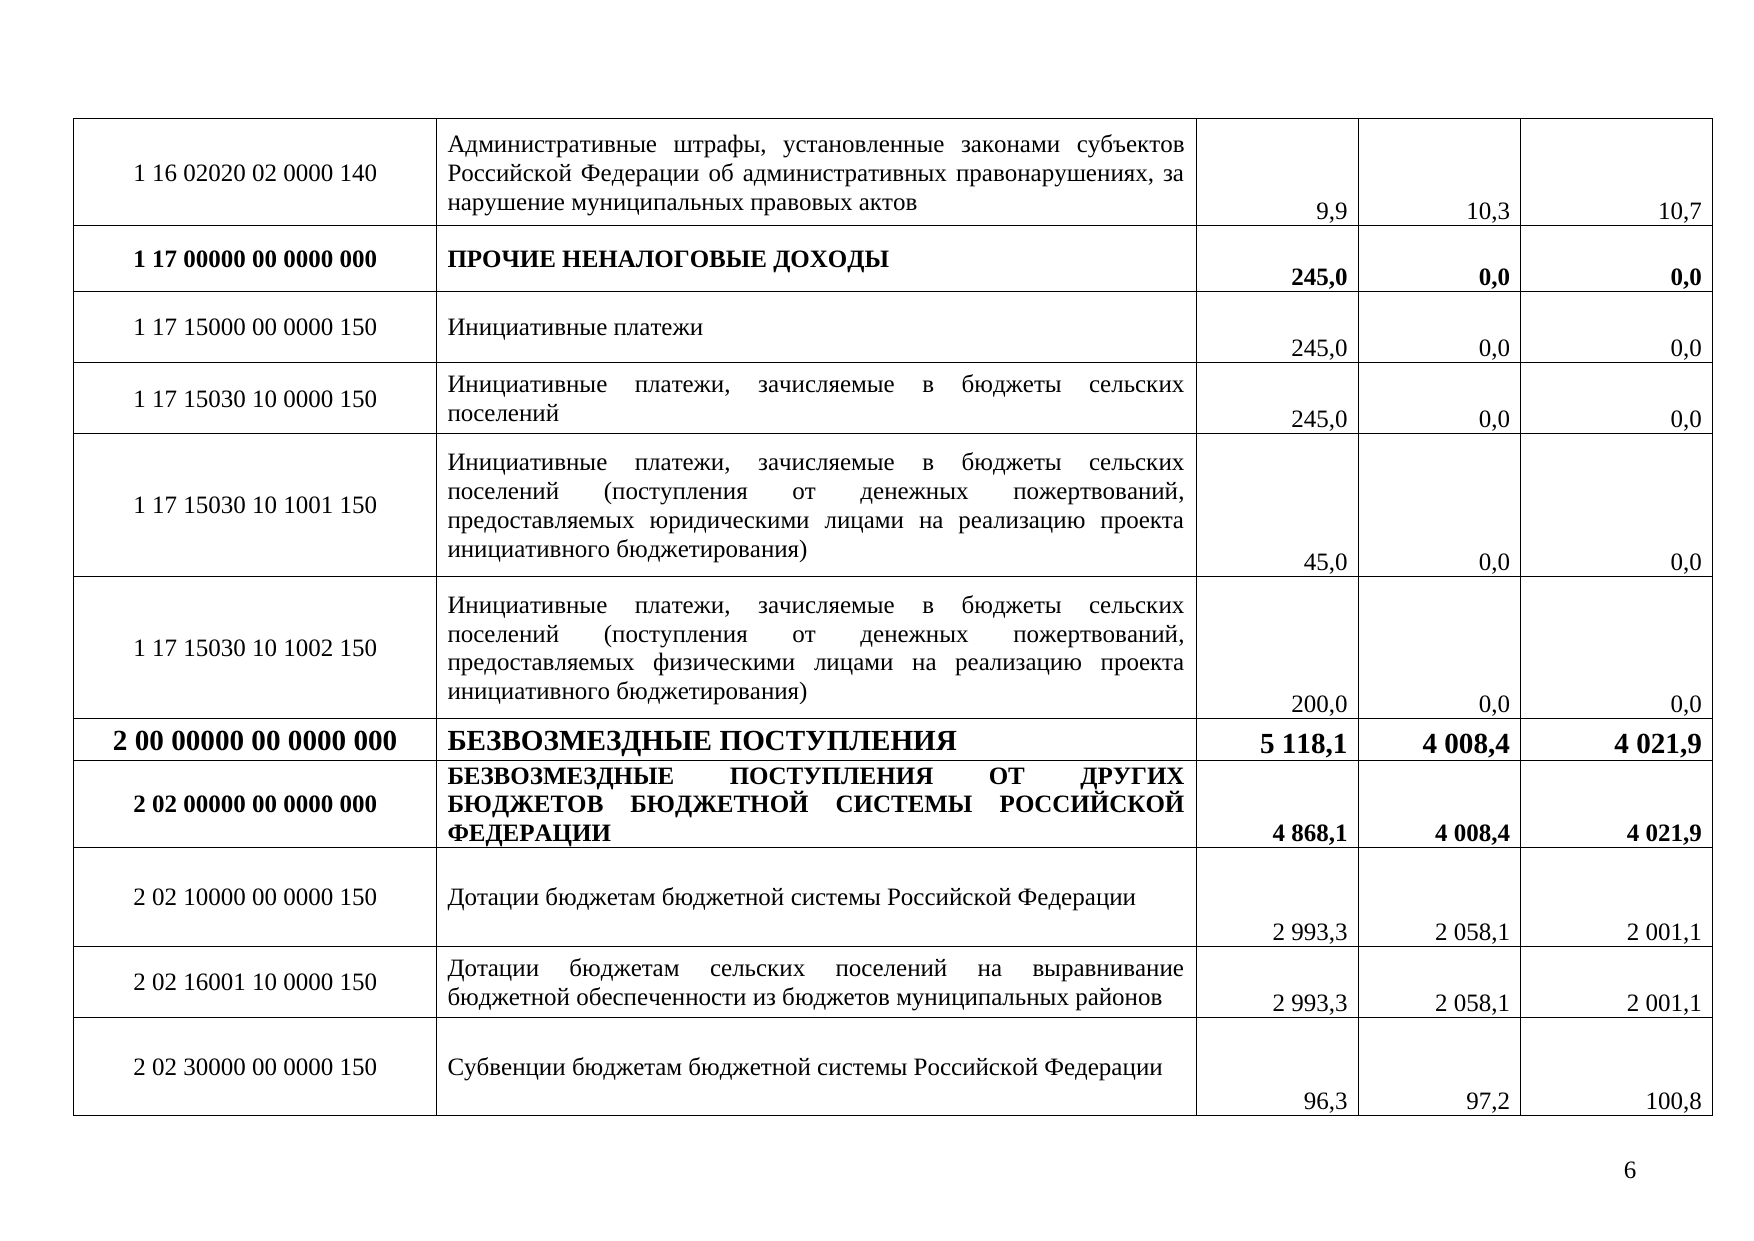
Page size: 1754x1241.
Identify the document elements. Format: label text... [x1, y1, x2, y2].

table_cell Инициативные платежи [437, 292, 1196, 362]
table_cell Дотации бюджетам бюджетной системы Российской Федерации [437, 848, 1196, 946]
table_cell 1 17 00000 00 0000 000 [74, 226, 436, 291]
table_cell 1 17 15000 00 0000 150 [74, 292, 436, 362]
table_cell БЕЗВОЗМЕЗДНЫЕ ПОСТУПЛЕНИЯ ОТ ДРУГИХ БЮДЖЕТОВ БЮДЖЕТНОЙ СИСТЕМЫ РОССИЙСКОЙ ФЕДЕРАЦИИ [437, 761, 1196, 847]
table_cell 1 17 15030 10 1002 150 [74, 577, 436, 718]
table_cell Субвенции бюджетам бюджетной системы Российской Федерации [437, 1018, 1196, 1115]
table_cell 245,0 [1197, 226, 1358, 291]
table_cell 4 008,4 [1359, 719, 1520, 760]
table_cell Административные штрафы, установленные законами субъектов Российской Федерации об административных правонарушениях, за нарушение муниципальных правовых актов [437, 119, 1196, 225]
table_cell 0,0 [1521, 292, 1712, 362]
table_cell 2 058,1 [1359, 947, 1520, 1017]
table_cell 97,2 [1359, 1018, 1520, 1115]
table_cell 200,0 [1197, 577, 1358, 718]
table_cell 2 993,3 [1197, 947, 1358, 1017]
table_cell 96,3 [1197, 1018, 1358, 1115]
table_cell 2 001,1 [1521, 947, 1712, 1017]
table_cell 0,0 [1359, 363, 1520, 433]
table_cell 245,0 [1197, 363, 1358, 433]
table_cell 4 868,1 [1197, 761, 1358, 847]
table_cell 100,8 [1521, 1018, 1712, 1115]
table_cell 5 118,1 [1197, 719, 1358, 760]
table_cell 4 021,9 [1521, 761, 1712, 847]
table_cell 0,0 [1359, 434, 1520, 576]
table_cell ПРОЧИЕ НЕНАЛОГОВЫЕ ДОХОДЫ [437, 226, 1196, 291]
table_cell 2 02 16001 10 0000 150 [74, 947, 436, 1017]
table_cell 2 058,1 [1359, 848, 1520, 946]
table_cell БЕЗВОЗМЕЗДНЫЕ ПОСТУПЛЕНИЯ [437, 719, 1196, 760]
table_cell 10,7 [1521, 119, 1712, 225]
table_cell 0,0 [1521, 226, 1712, 291]
table_cell 2 00 00000 00 0000 000 [74, 719, 436, 760]
table_cell Инициативные платежи, зачисляемые в бюджеты сельских поселений (поступления от денежных пожертвований, предоставляемых юридическими лицами на реализацию проекта инициативного бюджетирования) [437, 434, 1196, 576]
table_cell Инициативные платежи, зачисляемые в бюджеты сельских поселений (поступления от денежных пожертвований, предоставляемых физическими лицами на реализацию проекта инициативного бюджетирования) [437, 577, 1196, 718]
table_cell 1 17 15030 10 0000 150 [74, 363, 436, 433]
table_cell 9,9 [1197, 119, 1358, 225]
table_cell 2 993,3 [1197, 848, 1358, 946]
table_cell 0,0 [1521, 363, 1712, 433]
table_cell 45,0 [1197, 434, 1358, 576]
table_cell 0,0 [1521, 434, 1712, 576]
table_cell 4 021,9 [1521, 719, 1712, 760]
table_cell 0,0 [1359, 577, 1520, 718]
table_cell 1 16 02020 02 0000 140 [74, 119, 436, 225]
table_cell 2 02 10000 00 0000 150 [74, 848, 436, 946]
table_cell 4 008,4 [1359, 761, 1520, 847]
table_cell 2 02 00000 00 0000 000 [74, 761, 436, 847]
table_cell 245,0 [1197, 292, 1358, 362]
table_cell Инициативные платежи, зачисляемые в бюджеты сельских поселений [437, 363, 1196, 433]
table_cell 10,3 [1359, 119, 1520, 225]
table_cell 1 17 15030 10 1001 150 [74, 434, 436, 576]
table_cell 2 001,1 [1521, 848, 1712, 946]
table_cell Дотации бюджетам сельских поселений на выравнивание бюджетной обеспеченности из бюджетов муниципальных районов [437, 947, 1196, 1017]
table_cell 2 02 30000 00 0000 150 [74, 1018, 436, 1115]
table_cell 0,0 [1521, 577, 1712, 718]
table_cell 0,0 [1359, 226, 1520, 291]
table_cell 0,0 [1359, 292, 1520, 362]
